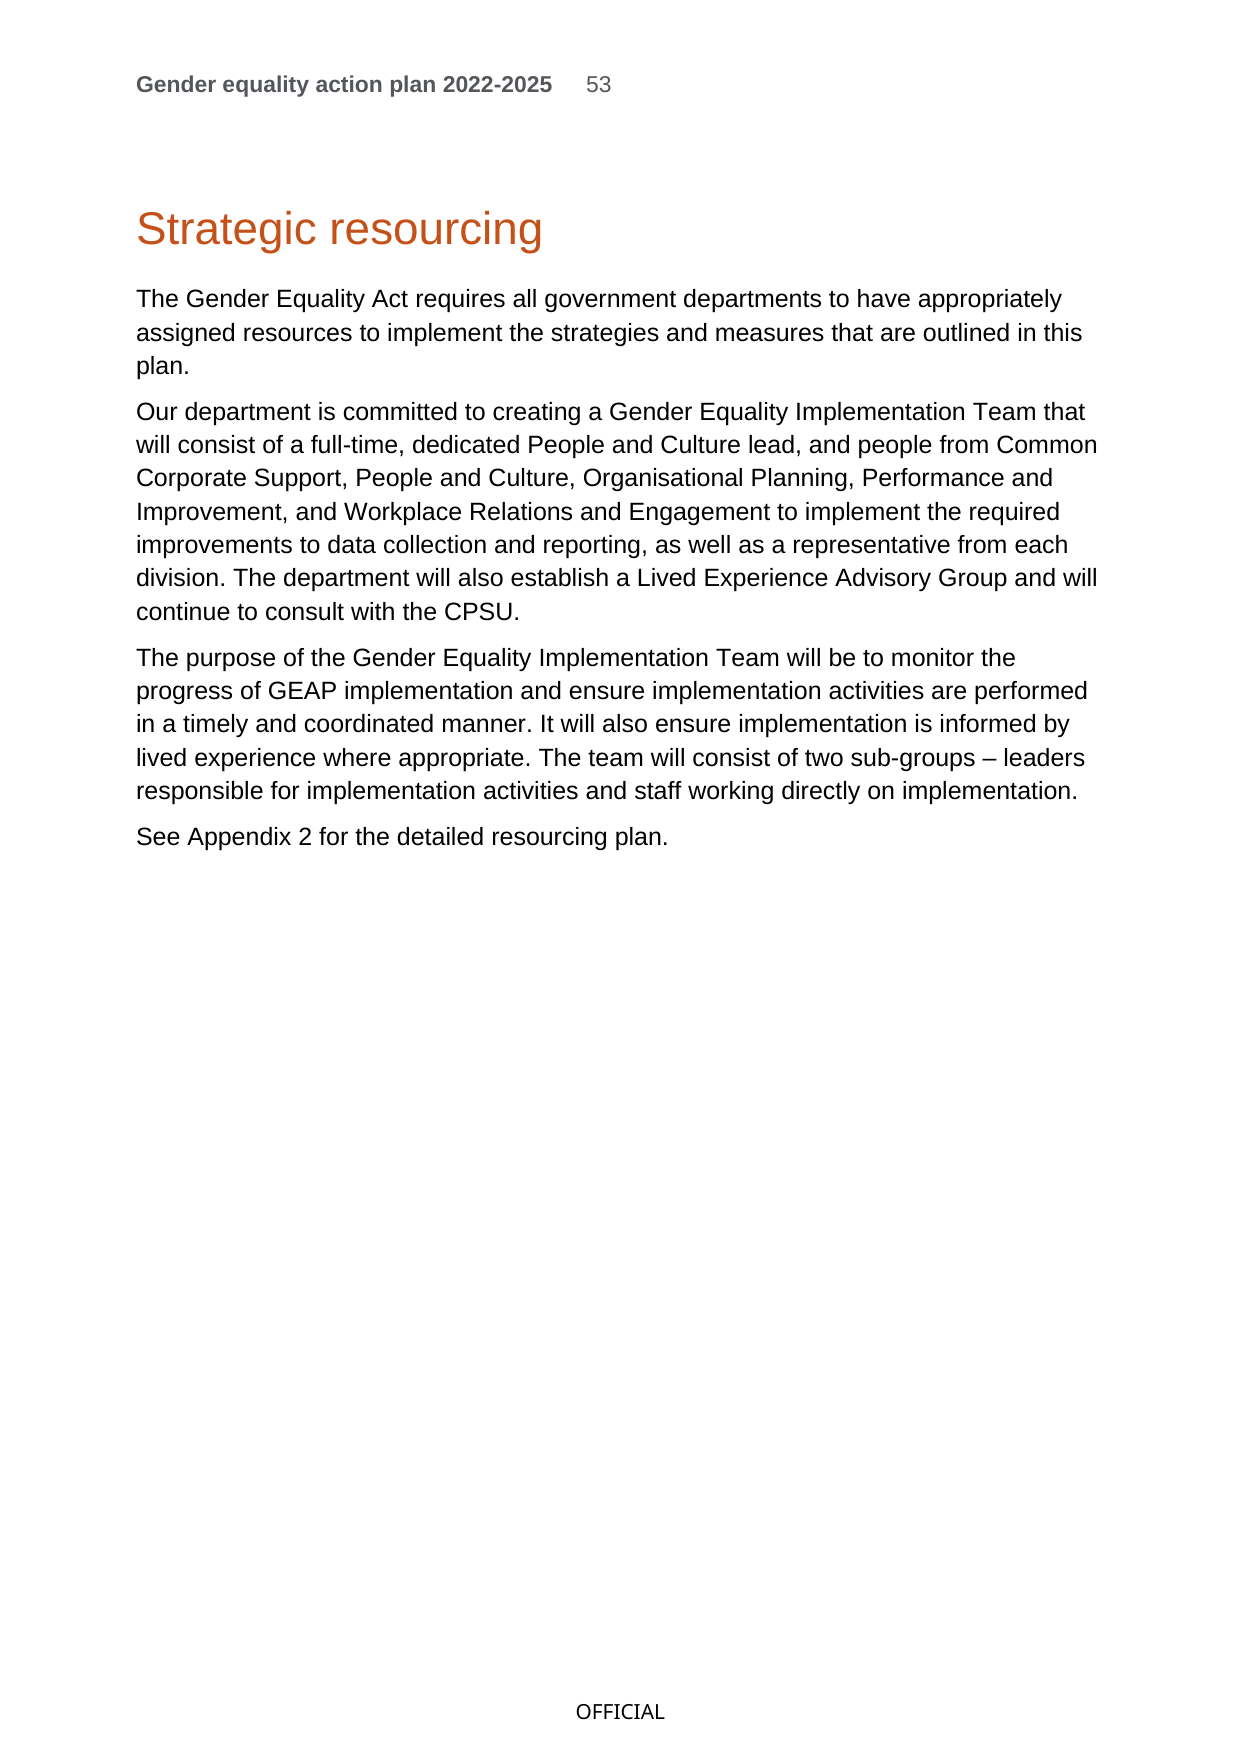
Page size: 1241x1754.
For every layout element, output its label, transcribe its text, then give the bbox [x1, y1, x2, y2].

text See Appendix 2 for the detailed resourcing plan. [136, 817, 1104, 850]
subtitle Strategic resourcing [136, 202, 1104, 254]
text The purpose of the Gender Equality Implementation Team will be to monitor the progress of GEAP implementation and ensure implementation activities are performed in a timely and coordinated manner. It will also ensure implementation is informed by lived experience where appropriate. The team will consist of two sub-groups – leaders responsible for implementation activities and staff working directly on implementation. [136, 638, 1104, 804]
text The Gender Equality Act requires all government departments to have appropriately assigned resources to implement the strategies and measures that are outlined in this plan. [136, 279, 1104, 379]
text Our department is committed to creating a Gender Equality Implementation Team that will consist of a full-time, dedicated People and Culture lead, and people from Common Corporate Support, People and Culture, Organisational Planning, Performance and Improvement, and Workplace Relations and Engagement to implement the required improvements to data collection and reporting, as well as a representative from each division. The department will also establish a Lived Experience Advisory Group and will continue to consult with the CPSU. [136, 392, 1104, 625]
